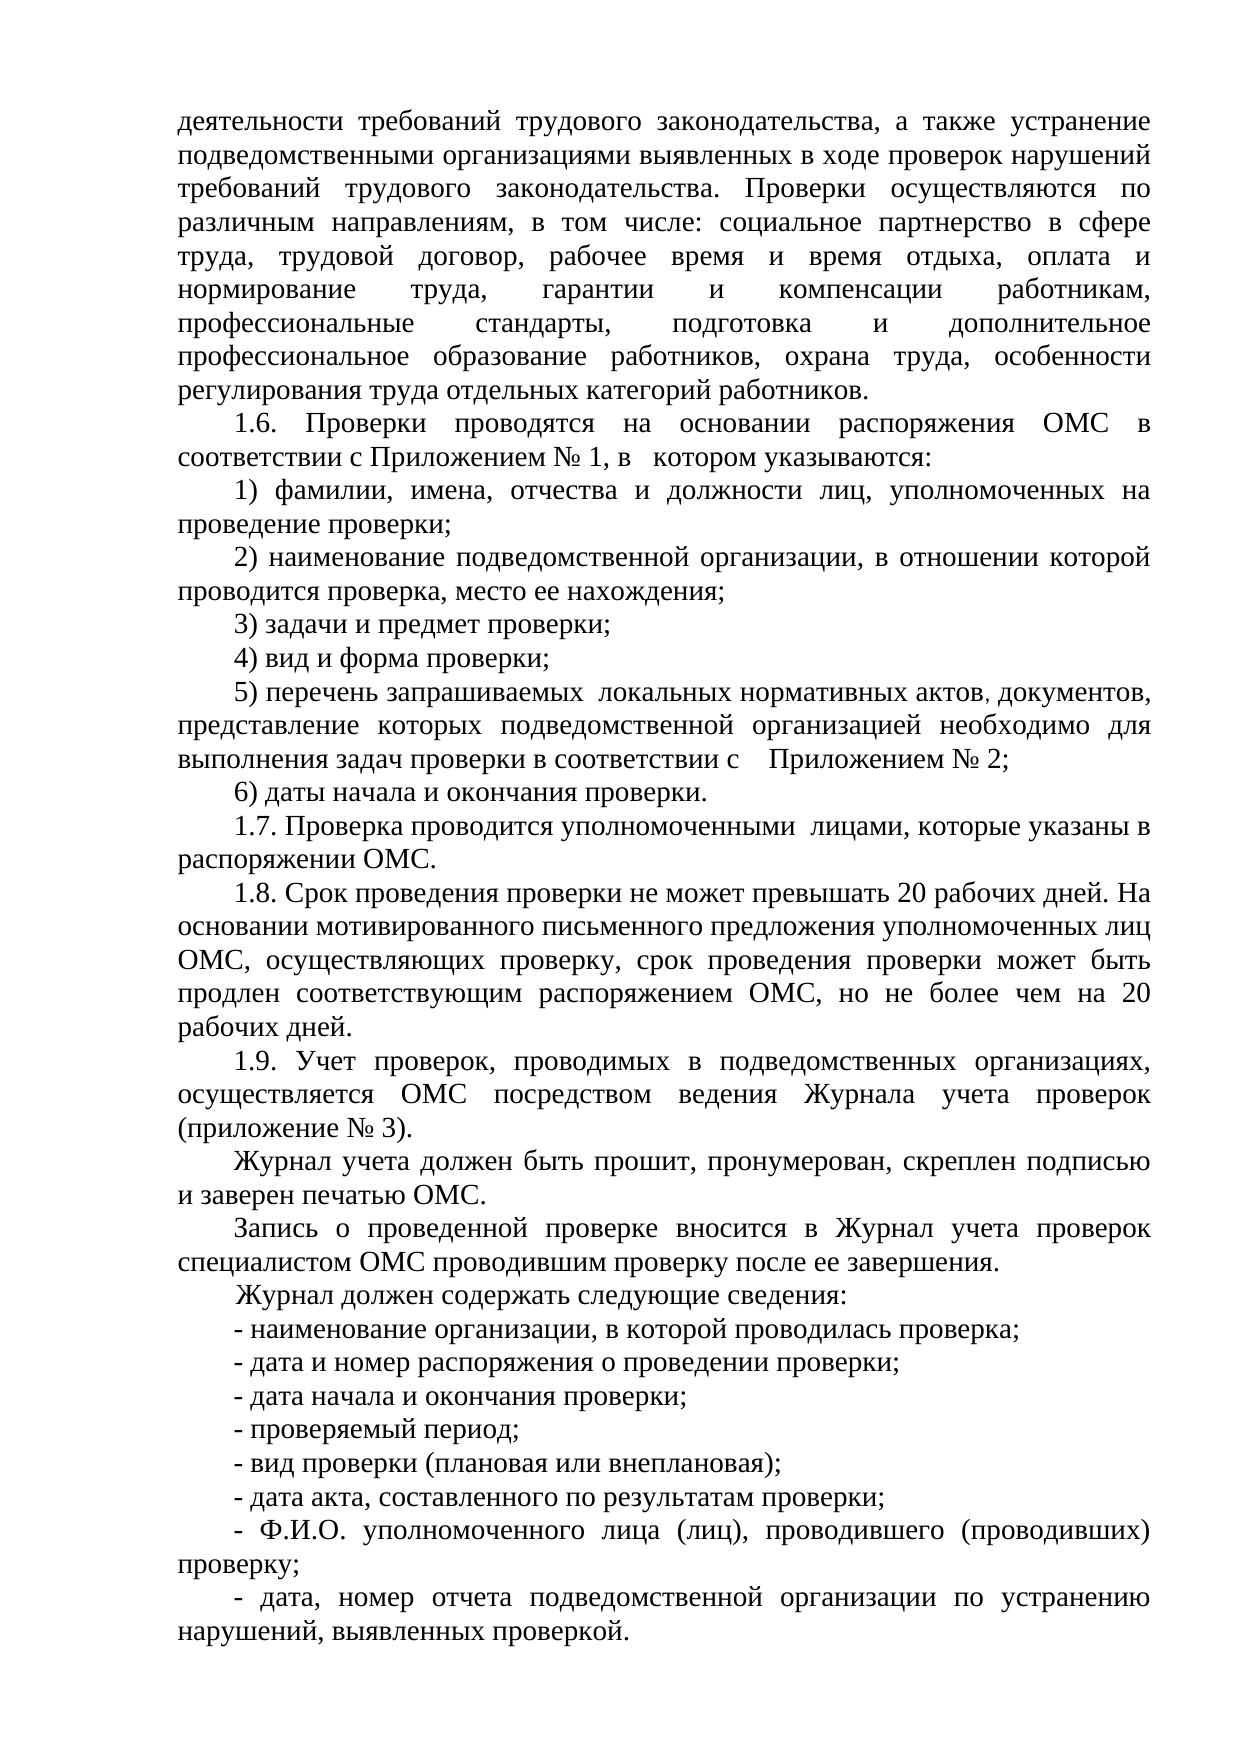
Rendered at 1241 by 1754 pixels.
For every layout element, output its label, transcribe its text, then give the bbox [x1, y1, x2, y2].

text 5) перечень запрашиваемых локальных нормативных актов, документов, представление которых подведомственной организацией необходимо для выполнения задач проверки в соответствии с Приложением № 2; [177, 674, 1152, 774]
text - дата, номер отчета подведомственной организации по устранению нарушений, выявленных проверкой. [177, 1579, 1152, 1646]
text - Ф.И.О. уполномоченного лица (лиц), проводившего (проводивших) проверку; [177, 1512, 1152, 1579]
text 1.8. Срок проведения проверки не может превышать 20 рабочих дней. На основании мотивированного письменного предложения уполномоченных лиц ОМС, осуществляющих проверку, срок проведения проверки может быть продлен соответствующим распоряжением ОМС, но не более чем на 20 рабочих дней. [177, 875, 1152, 1043]
text 4) вид и форма проверки; [177, 640, 1152, 674]
text - дата начала и окончания проверки; [177, 1378, 1152, 1412]
text Журнал должен содержать следующие сведения: [177, 1277, 1152, 1311]
text 1) фамилии, имена, отчества и должности лиц, уполномоченных на проведение проверки; [177, 472, 1152, 539]
text - дата акта, составленного по результатам проверки; [177, 1479, 1152, 1512]
text - дата и номер распоряжения о проведении проверки; [177, 1344, 1152, 1378]
text Запись о проведенной проверке вносится в Журнал учета проверок специалистом ОМС проводившим проверку после ее завершения. [177, 1210, 1152, 1277]
text 1.9. Учет проверок, проводимых в подведомственных организациях, осуществляется ОМС посредством ведения Журнала учета проверок (приложение № 3). [177, 1043, 1152, 1143]
text - проверяемый период; [177, 1412, 1152, 1445]
text 1.6. Проверки проводятся на основании распоряжения ОМС в соответствии с Приложением № 1, в котором указываются: [177, 405, 1152, 472]
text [177, 103, 1152, 405]
text 2) наименование подведомственной организации, в отношении которой проводится проверка, место ее нахождения; [177, 539, 1152, 607]
text Журнал учета должен быть прошит, пронумерован, скреплен подписью и заверен печатью ОМС. [177, 1143, 1152, 1210]
text - наименование организации, в которой проводилась проверка; [177, 1311, 1152, 1344]
text - вид проверки (плановая или внеплановая); [177, 1445, 1152, 1479]
text 3) задачи и предмет проверки; [177, 607, 1152, 640]
text 6) даты начала и окончания проверки. [177, 774, 1152, 808]
text 1.7. Проверка проводится уполномоченными лицами, которые указаны в распоряжении ОМС. [177, 808, 1152, 875]
